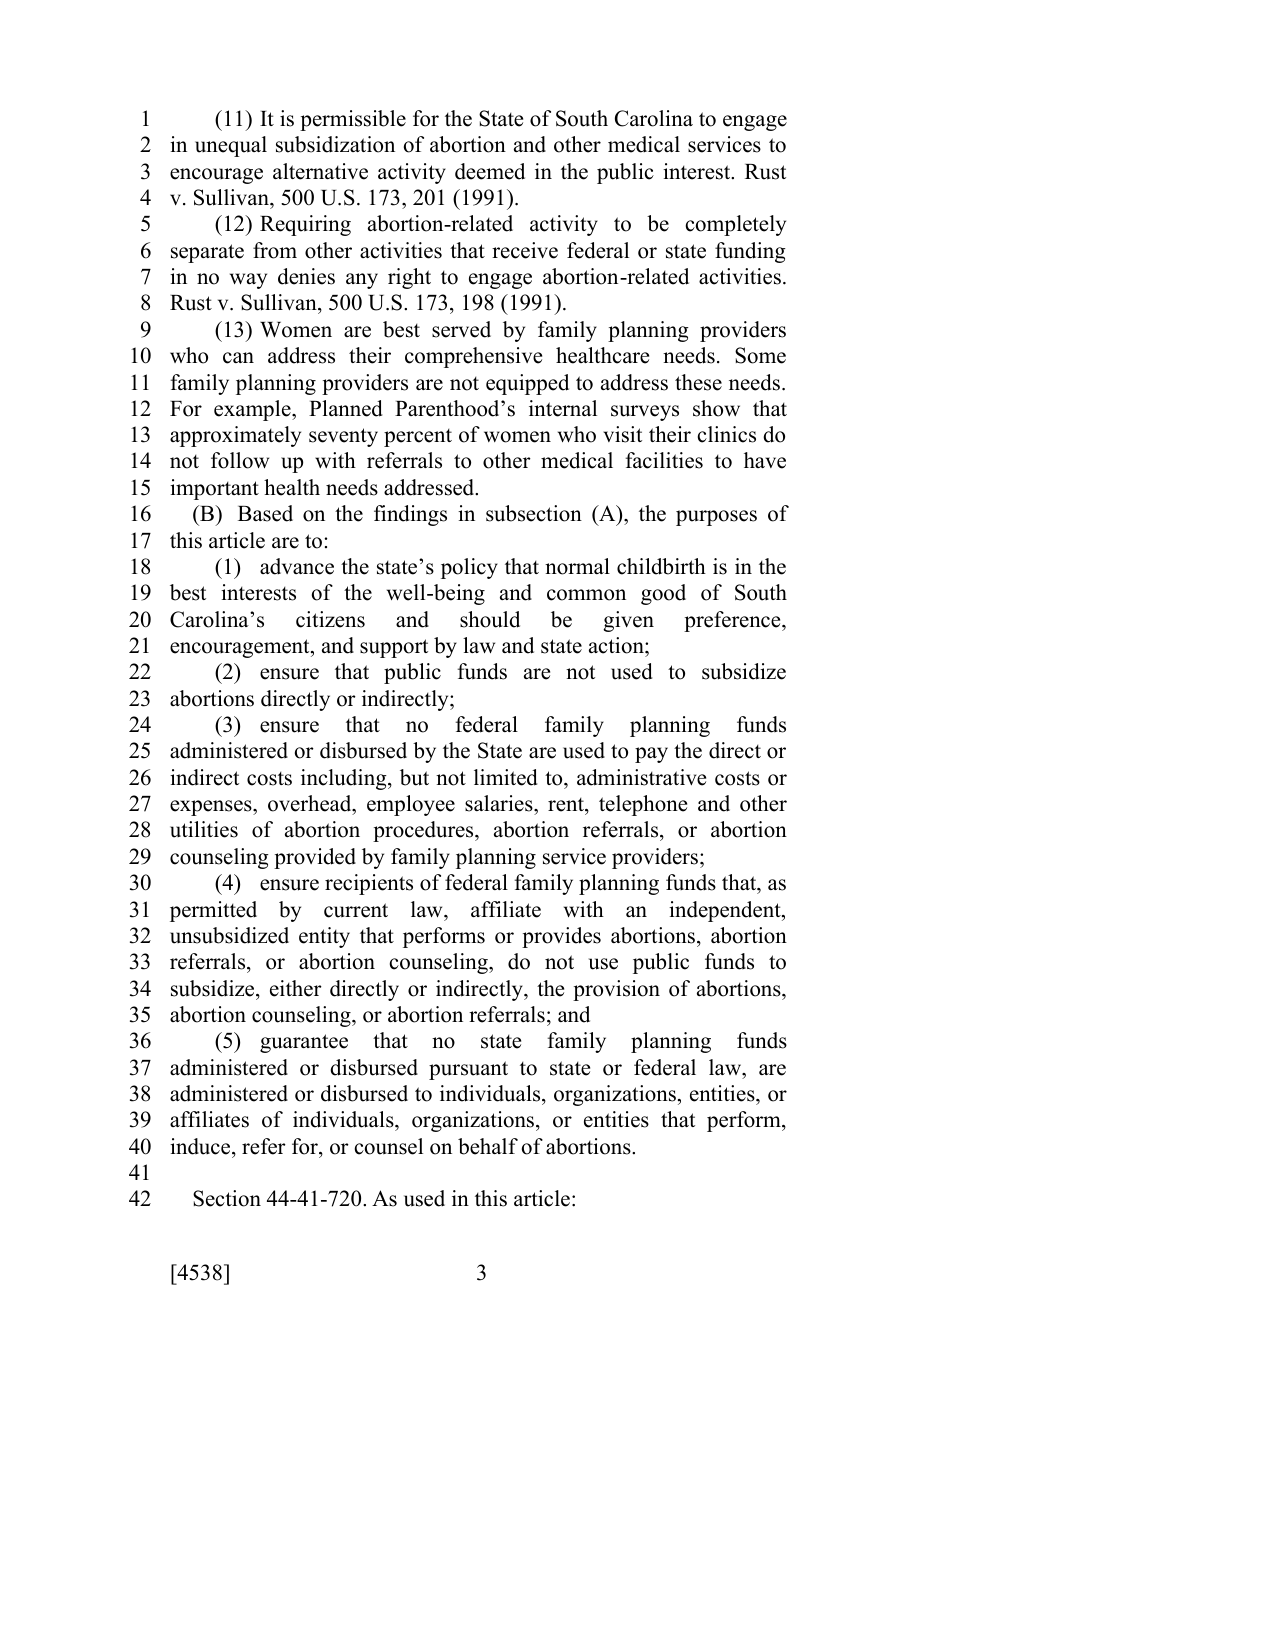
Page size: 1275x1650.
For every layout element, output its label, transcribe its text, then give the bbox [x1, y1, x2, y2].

text (2) ensure that public funds are not used to subsidize abortions directly or indirectly; [169, 658, 787, 711]
text (13) Women are best served by family planning providers who can address their comprehensive healthcare needs. Some family planning providers are not equipped to address these needs. For example, Planned Parenthood’s internal surveys show that approximately seventy percent of women who visit their clinics do not follow up with referrals to other medical facilities to have important health needs addressed. [169, 316, 787, 500]
text (B) Based on the findings in subsection (A), the purposes of this article are to: [169, 500, 787, 553]
text (1) advance the state’s policy that normal childbirth is in the best interests of the well-being and common good of South Carolina’s citizens and should be given preference, encouragement, and support by law and state action; [169, 553, 787, 658]
text (11) It is permissible for the State of South Carolina to engage in unequal subsidization of abortion and other medical services to encourage alternative activity deemed in the public interest. Rust v. Sullivan, 500 U.S. 173, 201 (1991). [169, 105, 787, 210]
text (12) Requiring abortion-related activity to be completely separate from other activities that receive federal or state funding in no way denies any right to engage abortion-related activities. Rust v. Sullivan, 500 U.S. 173, 198 (1991). [169, 210, 787, 316]
text (5) guarantee that no state family planning funds administered or disbursed pursuant to state or federal law, are administered or disbursed to individuals, organizations, entities, or affiliates of individuals, organizations, or entities that perform, induce, refer for, or counsel on behalf of abortions. [169, 1027, 787, 1159]
text (3) ensure that no federal family planning funds administered or disbursed by the State are used to pay the direct or indirect costs including, but not limited to, administrative costs or expenses, overhead, employee salaries, rent, telephone and other utilities of abortion procedures, abortion referrals, or abortion counseling provided by family planning service providers; [169, 711, 787, 869]
text Section 44-41-720. As used in this article: [169, 1186, 787, 1212]
text (4) ensure recipients of federal family planning funds that, as permitted by current law, affiliate with an independent, unsubsidized entity that performs or provides abortions, abortion referrals, or abortion counseling, do not use public funds to subsidize, either directly or indirectly, the provision of abortions, abortion counseling, or abortion referrals; and [169, 869, 787, 1027]
